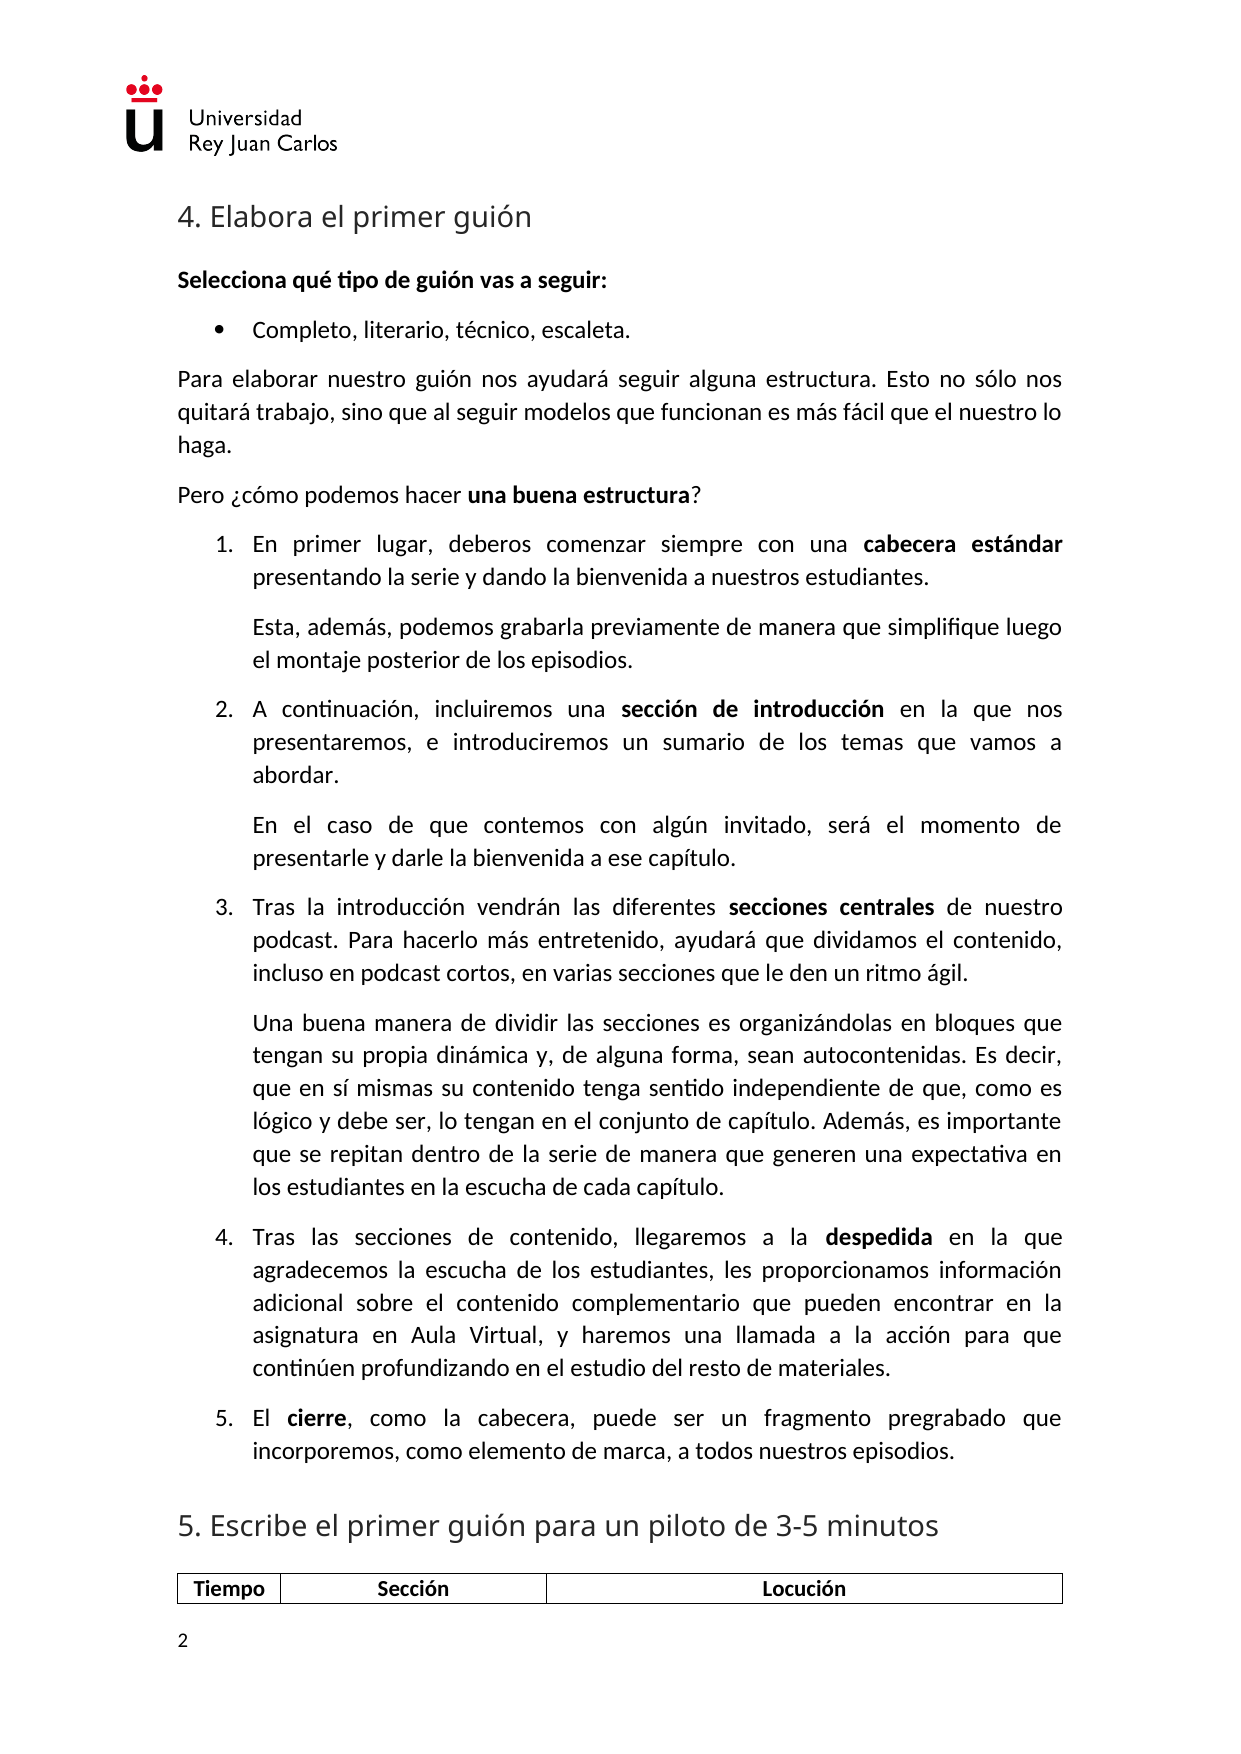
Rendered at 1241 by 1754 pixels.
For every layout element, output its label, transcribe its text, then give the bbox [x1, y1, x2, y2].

picture [126, 75, 337, 156]
text Esta, además, podemos grabarla previamente de manera que simplifique luego el montaje posterior de los episodios. [252, 611, 1063, 674]
list Tras la introducción vendrán las diferentes secciones centrales de nuestro podcast. Para hacerlo más entretenido, ayudará que dividamos el contenido, incluso en podcast cortos, en varias secciones que le den un ritmo ágil. [215, 891, 1063, 988]
list Tras las secciones de contenido, llegaremos a la despedida en la que agradecemos la escucha de los estudiantes, les proporcionamos información adicional sobre el contenido complementario que pueden encontrar en la asignatura en Aula Virtual, y haremos una llamada a la acción para que continúen profundizando en el estudio del resto de materiales. [215, 1221, 1063, 1383]
list El cierre, como la cabecera, puede ser un fragmento pregrabado que incorporemos, como elemento de marca, a todos nuestros episodios. [215, 1402, 1063, 1466]
subtitle 4. Elabora el primer guión [177, 196, 1063, 236]
text Pero ¿cómo podemos hacer una buena estructura? [177, 479, 1063, 509]
text Para elaborar nuestro guión nos ayudará seguir alguna estructura. Esto no sólo nos quitará trabajo, sino que al seguir modelos que funcionan es más fácil que el nuestro lo haga. [177, 363, 1063, 460]
text Una buena manera de dividir las secciones es organizándolas en bloques que tengan su propia dinámica y, de alguna forma, sean autocontenidas. Es decir, que en sí mismas su contenido tenga sentido independiente de que, como es lógico y debe ser, lo tengan en el conjunto de capítulo. Además, es importante que se repitan dentro de la serie de manera que generen una expectativa en los estudiantes en la escucha de cada capítulo. [252, 1007, 1063, 1202]
subtitle 5. Escribe el primer guión para un piloto de 3-5 minutos [177, 1506, 1063, 1545]
text En el caso de que contemos con algún invitado, será el momento de presentarle y darle la bienvenida a ese capítulo. [252, 809, 1063, 872]
table_header Sección [281, 1574, 546, 1602]
list En primer lugar, deberos comenzar siempre con una cabecera estándar presentando la serie y dando la bienvenida a nuestros estudiantes. [215, 528, 1063, 592]
text Selecciona qué tipo de guión vas a seguir: [177, 264, 1063, 295]
list A continuación, incluiremos una sección de introducción en la que nos presentaremos, e introduciremos un sumario de los temas que vamos a abordar. [215, 693, 1063, 790]
list Completo, literario, técnico, escaleta. [215, 314, 1063, 344]
table_header Tiempo [178, 1574, 280, 1602]
table_header Locución [547, 1574, 1062, 1602]
